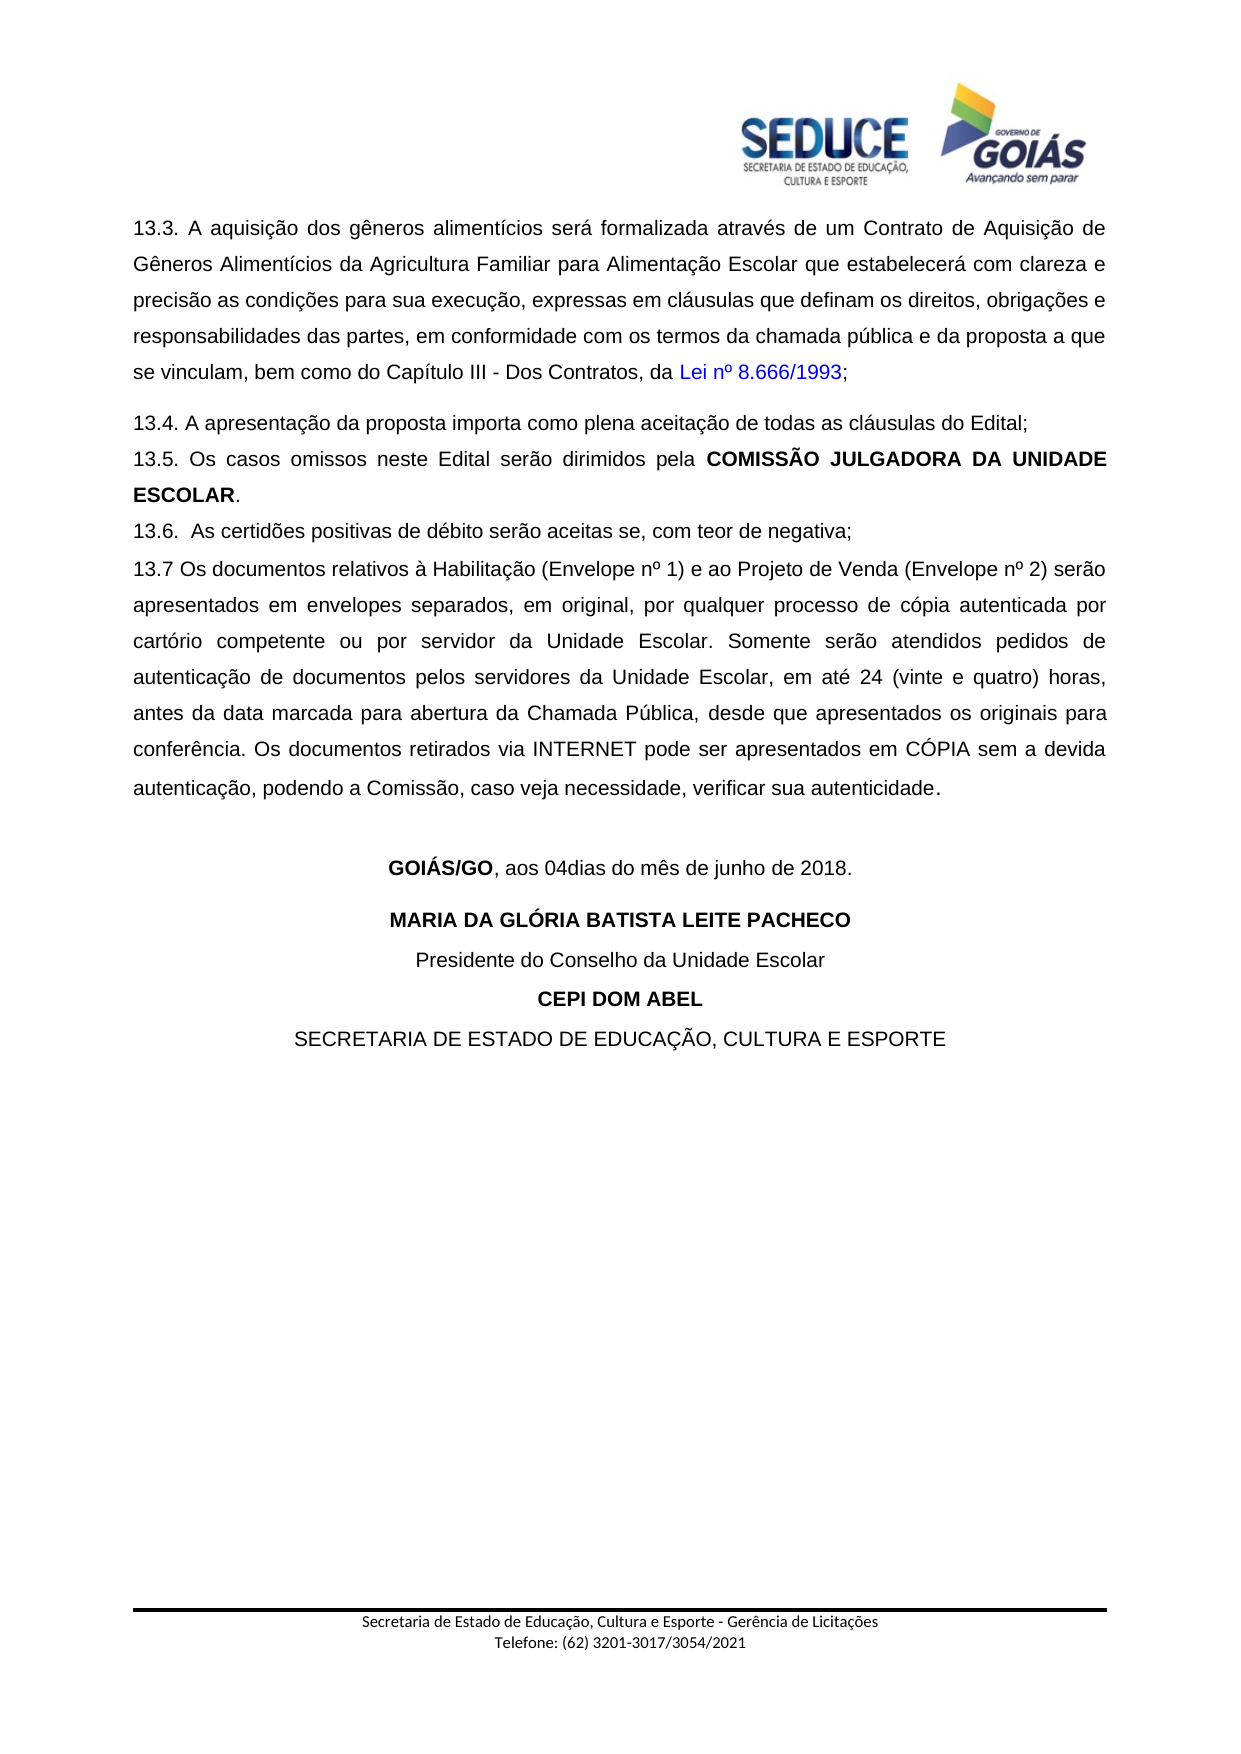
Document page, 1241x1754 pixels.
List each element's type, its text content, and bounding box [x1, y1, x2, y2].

text 13.6. As certidões positivas de débito serão aceitas se, com teor de negativa; [133, 519, 1107, 543]
text 13.4. A apresentação da proposta importa como plena aceitação de todas as cláusulas do Edital; [133, 411, 1107, 435]
text CEPI DOM ABEL [133, 987, 1107, 1011]
text 13.7 Os documentos relativos à Habilitação (Envelope nº 1) e ao Projeto de Venda (Envelope nº 2) serão apresentados em envelopes separados, em original, por qualquer processo de cópia autenticada por cartório competente ou por servidor da Unidade Escolar. Somente serão atendidos pedidos de autenticação de documentos pelos servidores da Unidade Escolar, em até 24 (vinte e quatro) horas, antes da data marcada para abertura da Chamada Pública, desde que apresentados os originais para conferência. Os documentos retirados via INTERNET pode ser apresentados em CÓPIA sem a devida autenticação, podendo a Comissão, caso veja necessidade, verificar sua autenticidade. [133, 557, 1107, 800]
text 13.3. A aquisição dos gêneros alimentícios será formalizada através de um Contrato de Aquisição de Gêneros Alimentícios da Agricultura Familiar para Alimentação Escolar que estabelecerá com clareza e precisão as condições para sua execução, expressas em cláusulas que definam os direitos, obrigações e responsabilidades das partes, em conformidade com os termos da chamada pública e da proposta a que se vinculam, bem como do Capítulo III - Dos Contratos, da Lei nº 8.666/1993; [133, 216, 1107, 384]
text GOIÁS/GO, aos 04dias do mês de junho de 2018. [133, 856, 1107, 880]
picture [726, 73, 1108, 216]
text SECRETARIA DE ESTADO DE EDUCAÇÃO, CULTURA E ESPORTE [133, 1027, 1107, 1051]
text MARIA DA GLÓRIA BATISTA LEITE PACHECO [133, 908, 1107, 932]
text 13.5. Os casos omissos neste Edital serão dirimidos pela COMISSÃO JULGADORA DA UNIDADE ESCOLAR. [133, 447, 1107, 507]
text Presidente do Conselho da Unidade Escolar [133, 947, 1107, 971]
